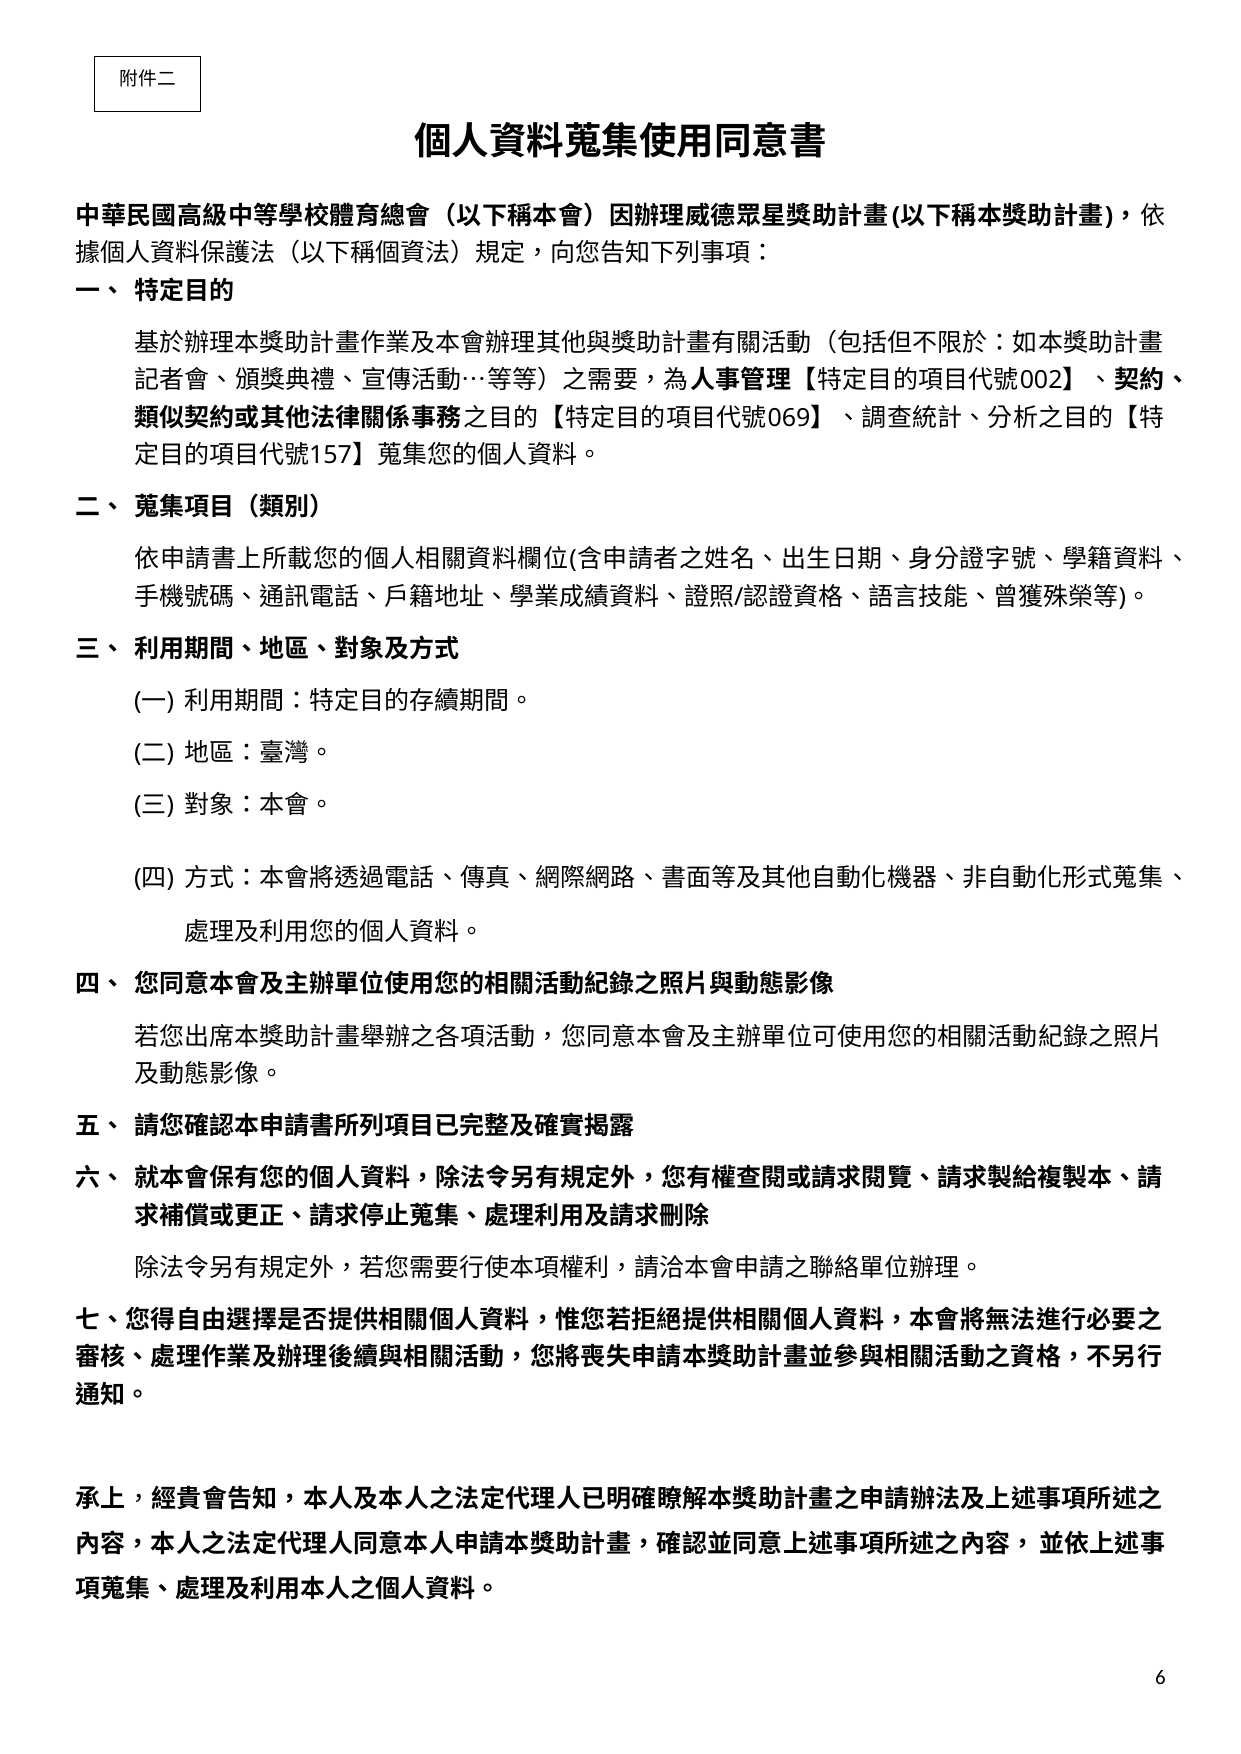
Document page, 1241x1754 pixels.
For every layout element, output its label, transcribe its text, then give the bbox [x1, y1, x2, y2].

text 個人資料蒐集使用同意書 [75, 101, 1165, 176]
text 七、您得自由選擇是否提供相關個人資料，惟您若拒絕提供相關個人資料，本會將無法進行必要之審核、處理作業及辦理後續與相關活動，您將喪失申請本獎助計畫並參與相關活動之資格，不另行通知。 [75, 1299, 1165, 1411]
